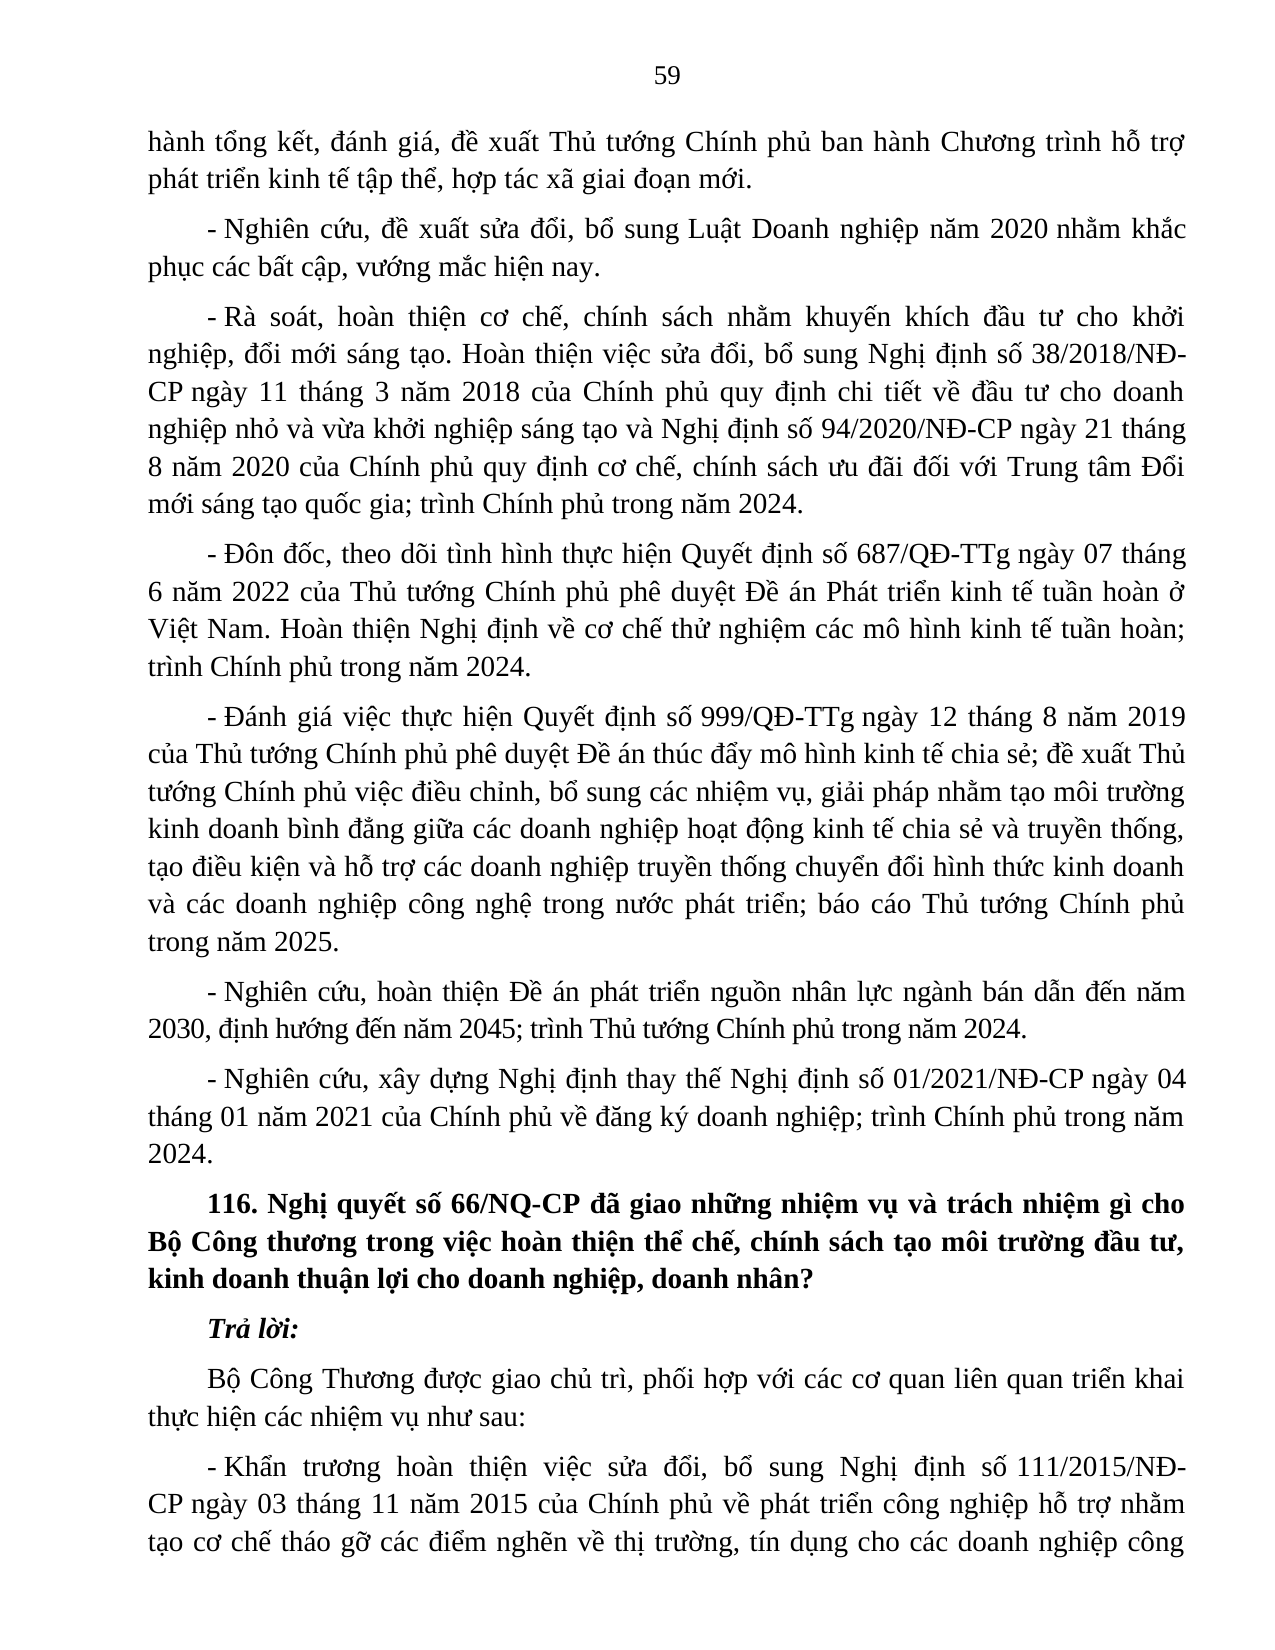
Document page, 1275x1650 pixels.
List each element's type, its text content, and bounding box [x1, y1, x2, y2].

text 116. Nghị quyết số 66/NQ-CP đã giao những nhiệm vụ và trách nhiệm gì cho Bộ Công thương trong việc hoàn thiện thể chế, chính sách tạo môi trường đầu tư, kinh doanh thuận lợi cho doanh nghiệp, doanh nhân? [148, 1184, 1186, 1296]
text - Nghiên cứu, xây dựng Nghị định thay thế Nghị định số 01/2021/NĐ-CP ngày 04 tháng 01 năm 2021 của Chính phủ về đăng ký doanh nghiệp; trình Chính phủ trong năm 2024. [148, 1059, 1186, 1171]
text - Đôn đốc, theo dõi tình hình thực hiện Quyết định số 687/QĐ-TTg ngày 07 tháng 6 năm 2022 của Thủ tướng Chính phủ phê duyệt Đề án Phát triển kinh tế tuần hoàn ở Việt Nam. Hoàn thiện Nghị định về cơ chế thử nghiệm các mô hình kinh tế tuần hoàn; trình Chính phủ trong năm 2024. [148, 534, 1186, 684]
text - Nghiên cứu, hoàn thiện Đề án phát triển nguồn nhân lực ngành bán dẫn đến năm 2030, định hướng đến năm 2045; trình Thủ tướng Chính phủ trong năm 2024. [148, 971, 1186, 1046]
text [148, 1446, 1186, 1559]
text - Rà soát, hoàn thiện cơ chế, chính sách nhằm khuyến khích đầu tư cho khởi nghiệp, đổi mới sáng tạo. Hoàn thiện việc sửa đổi, bổ sung Nghị định số 38/2018/NĐ-CP ngày 11 tháng 3 năm 2018 của Chính phủ quy định chi tiết về đầu tư cho doanh nghiệp nhỏ và vừa khởi nghiệp sáng tạo và Nghị định số 94/2020/NĐ-CP ngày 21 tháng 8 năm 2020 của Chính phủ quy định cơ chế, chính sách ưu đãi đối với Trung tâm Đổi mới sáng tạo quốc gia; trình Chính phủ trong năm 2024. [148, 296, 1186, 521]
text Trả lời: [148, 1309, 1186, 1346]
text - Đánh giá việc thực hiện Quyết định số 999/QĐ-TTg ngày 12 tháng 8 năm 2019 của Thủ tướng Chính phủ phê duyệt Đề án thúc đẩy mô hình kinh tế chia sẻ; đề xuất Thủ tướng Chính phủ việc điều chỉnh, bổ sung các nhiệm vụ, giải pháp nhằm tạo môi trường kinh doanh bình đẳng giữa các doanh nghiệp hoạt động kinh tế chia sẻ và truyền thống, tạo điều kiện và hỗ trợ các doanh nghiệp truyền thống chuyển đổi hình thức kinh doanh và các doanh nghiệp công nghệ trong nước phát triển; báo cáo Thủ tướng Chính phủ trong năm 2025. [148, 696, 1186, 959]
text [148, 121, 1186, 196]
text Bộ Công Thương được giao chủ trì, phối hợp với các cơ quan liên quan triển khai thực hiện các nhiệm vụ như sau: [148, 1359, 1186, 1434]
text - Nghiên cứu, đề xuất sửa đổi, bổ sung Luật Doanh nghiệp năm 2020 nhằm khắc phục các bất cập, vướng mắc hiện nay. [148, 209, 1186, 284]
